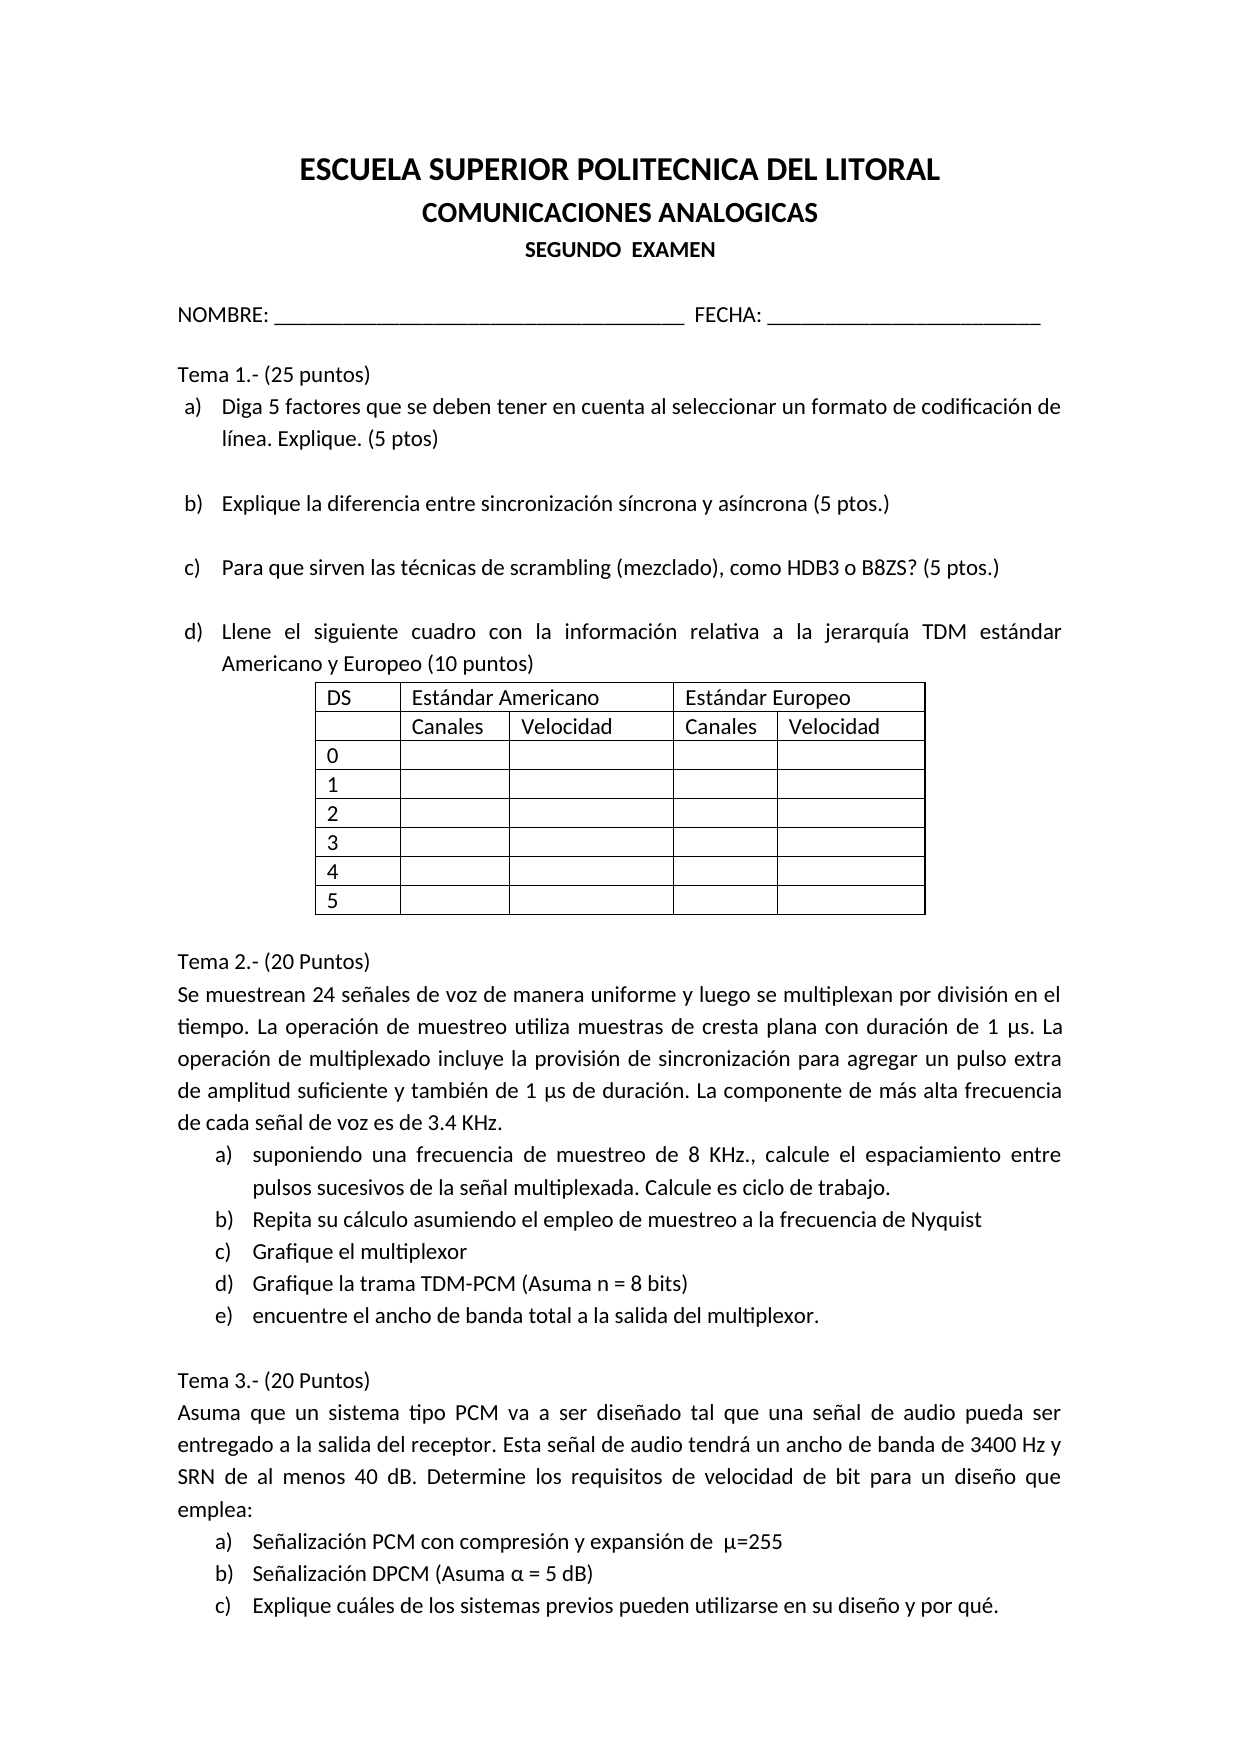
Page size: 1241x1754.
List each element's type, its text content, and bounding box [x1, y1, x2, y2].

table_cell 0 [316, 741, 400, 769]
list Para que sirven las técnicas de scrambling (mezclado), como HDB3 o B8ZS? (5 ptos.) [184, 553, 1063, 581]
table_cell [674, 828, 777, 856]
text COMUNICACIONES ANALOGICAS [177, 194, 1063, 230]
list Grafique el multiplexor [215, 1237, 1063, 1265]
text Tema 2.- (20 Puntos) [177, 947, 1063, 976]
list suponiendo una frecuencia de muestreo de 8 KHz., calcule el espaciamiento entre pulsos sucesivos de la señal multiplexada. Calcule es ciclo de trabajo. [215, 1141, 1063, 1201]
table_cell 2 [316, 799, 400, 827]
list encuentre el ancho de banda total a la salida del multiplexor. [215, 1302, 1063, 1329]
list Señalización DPCM (Asuma α = 5 dB) [215, 1559, 1063, 1587]
table_cell [674, 799, 777, 827]
text Tema 1.- (25 puntos) [177, 360, 1063, 388]
list Explique cuáles de los sistemas previos pueden utilizarse en su diseño y por qué. [215, 1591, 1063, 1619]
table_cell Velocidad [510, 712, 673, 740]
table_cell [674, 770, 777, 798]
text Asuma que un sistema tipo PCM va a ser diseñado tal que una señal de audio pueda ser entregado a la salida del receptor. Esta señal de audio tendrá un ancho de banda de 3400 Hz y SRN de al menos 40 dB. Determine los requisitos de velocidad de bit para un diseño que emplea: [177, 1398, 1063, 1523]
table_cell Velocidad [778, 712, 924, 740]
table_cell [778, 857, 924, 885]
table_cell [510, 886, 673, 914]
table_cell [674, 886, 777, 914]
table_cell [401, 886, 509, 914]
table_cell Canales [674, 712, 777, 740]
table_cell [401, 857, 509, 885]
table_cell [510, 857, 673, 885]
text Tema 3.- (20 Puntos) [177, 1366, 1063, 1394]
table_cell [510, 770, 673, 798]
text SEGUNDO EXAMEN [177, 235, 1063, 263]
table_cell 5 [316, 886, 400, 914]
table_cell [401, 770, 509, 798]
table_cell [510, 799, 673, 827]
table_cell [778, 886, 924, 914]
table_cell 3 [316, 828, 400, 856]
table_cell [401, 828, 509, 856]
table_cell 1 [316, 770, 400, 798]
table_cell [778, 741, 924, 769]
table_cell [778, 799, 924, 827]
table_cell [674, 741, 777, 769]
list Repita su cálculo asumiendo el empleo de muestreo a la frecuencia de Nyquist [215, 1205, 1063, 1233]
list Llene el siguiente cuadro con la información relativa a la jerarquía TDM estándar Americano y Europeo (10 puntos) [184, 617, 1063, 678]
list Explique la diferencia entre sincronización síncrona y asíncrona (5 ptos.) [184, 489, 1063, 517]
table_header DS [316, 683, 400, 711]
table_cell 4 [316, 857, 400, 885]
table_cell [674, 857, 777, 885]
table_cell [778, 770, 924, 798]
list Grafique la trama TDM-PCM (Asuma n = 8 bits) [215, 1269, 1063, 1297]
table_cell [510, 828, 673, 856]
table_header Estándar Europeo [674, 683, 924, 711]
list Diga 5 factores que se deben tener en cuenta al seleccionar un formato de codificación de línea. Explique. (5 ptos) [184, 392, 1063, 452]
table_cell [401, 799, 509, 827]
list Señalización PCM con compresión y expansión de µ=255 [215, 1527, 1063, 1555]
text ESCUELA SUPERIOR POLITECNICA DEL LITORAL [177, 148, 1063, 188]
table_cell [401, 741, 509, 769]
table_cell [316, 712, 400, 740]
table_cell [778, 828, 924, 856]
table_cell [510, 741, 673, 769]
text Se muestrean 24 señales de voz de manera uniforme y luego se multiplexan por división en el tiempo. La operación de muestreo utiliza muestras de cresta plana con duración de 1 µs. La operación de multiplexado incluye la provisión de sincronización para agregar un pulso extra de amplitud suficiente y también de 1 µs de duración. La componente de más alta frecuencia de cada señal de voz es de 3.4 KHz. [177, 980, 1063, 1136]
table_cell Canales [401, 712, 509, 740]
text NOMBRE: ____________________________________ FECHA: ________________________ [177, 300, 1063, 328]
table_header Estándar Americano [401, 683, 673, 711]
